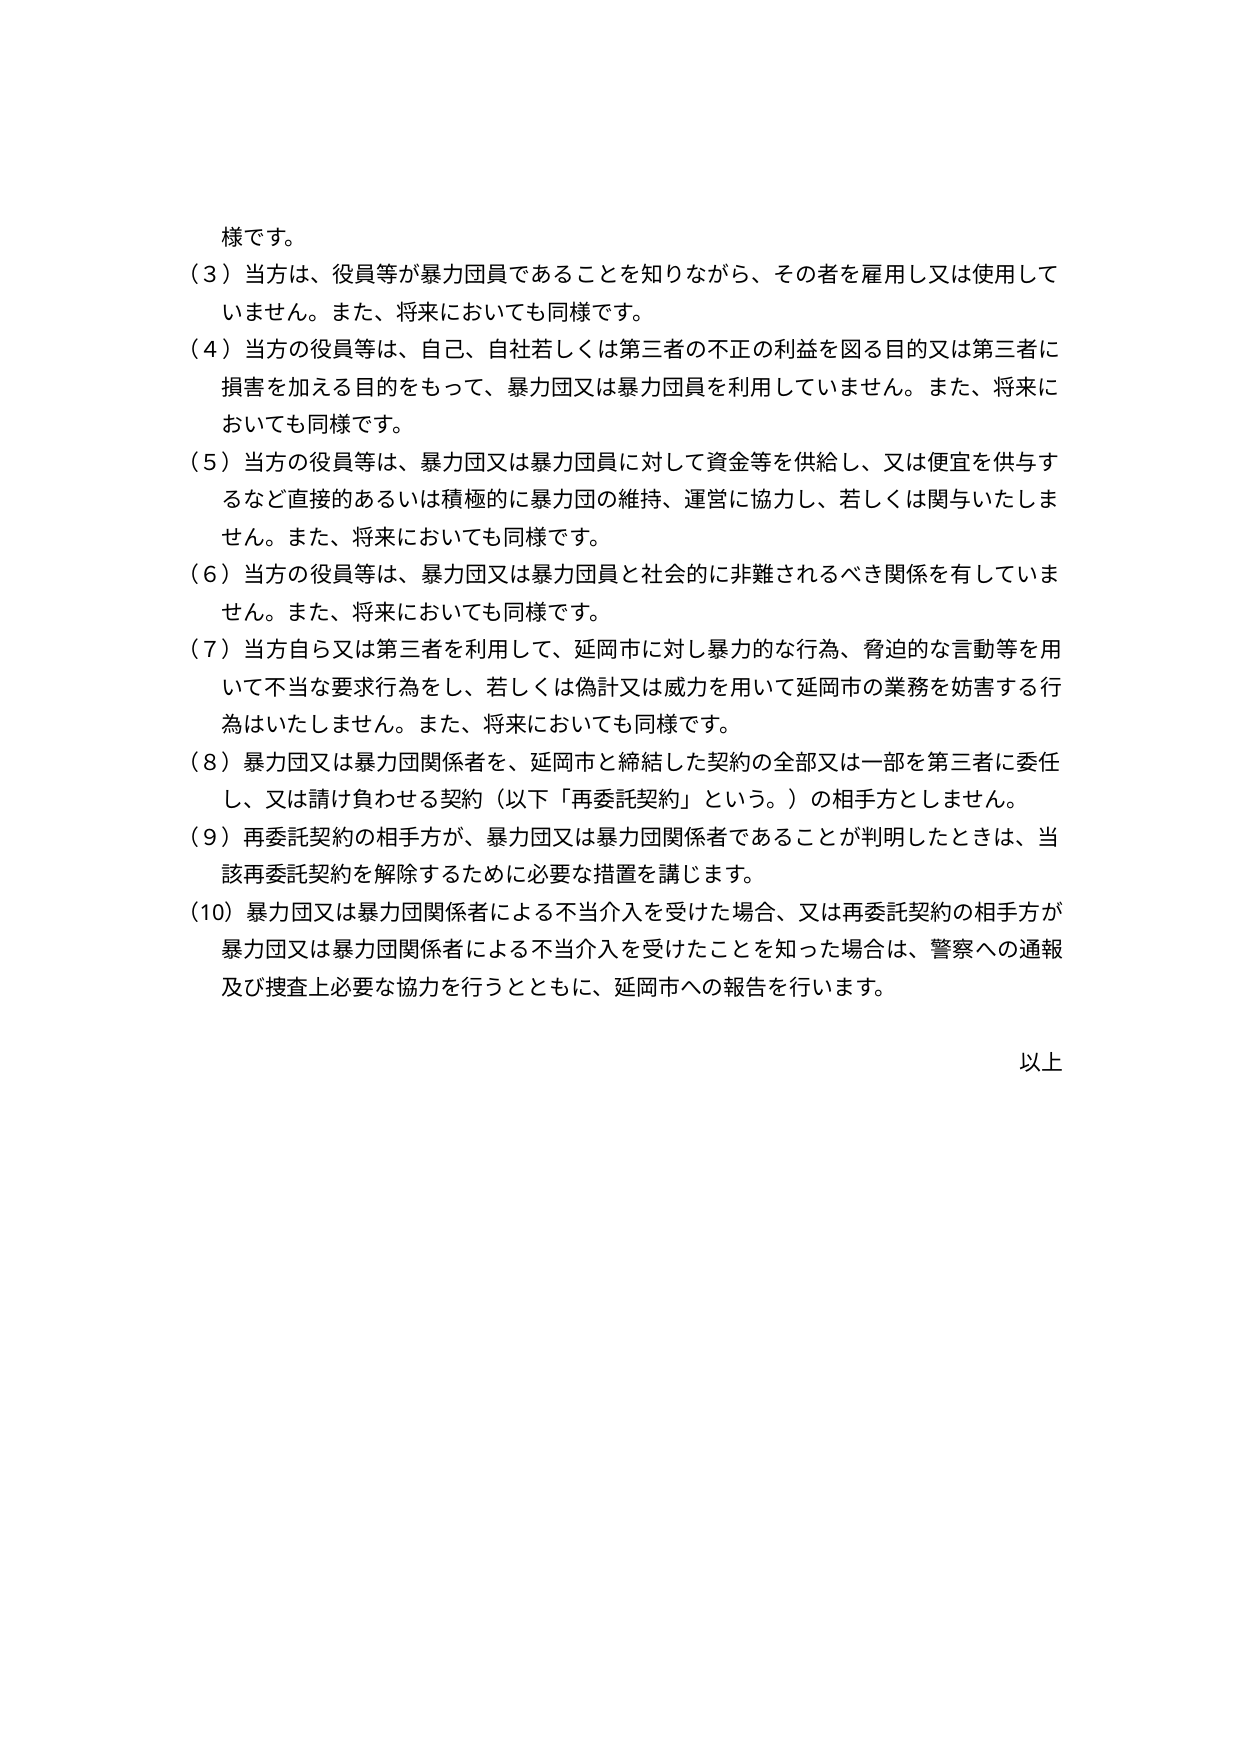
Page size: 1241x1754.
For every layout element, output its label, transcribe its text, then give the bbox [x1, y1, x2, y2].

text （８）暴力団又は暴力団関係者を、延岡市と締結した契約の全部又は一部を第三者に委任し、又は請け負わせる契約（以下「再委託契約」という。）の相手方としません。 [177, 742, 1063, 817]
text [178, 217, 1063, 254]
text （３）当方は、役員等が暴力団員であることを知りながら、その者を雇用し又は使用していません。また、将来においても同様です。 [178, 254, 1063, 329]
text （10）暴力団又は暴力団関係者による不当介入を受けた場合、又は再委託契約の相手方が暴力団又は暴力団関係者による不当介入を受けたことを知った場合は、警察への通報及び捜査上必要な協力を行うとともに、延岡市への報告を行います。 [177, 892, 1063, 1004]
text （６）当方の役員等は、暴力団又は暴力団員と社会的に非難されるべき関係を有していません。また、将来においても同様です。 [177, 554, 1063, 629]
text （７）当方自ら又は第三者を利用して、延岡市に対し暴力的な行為、脅迫的な言動等を用いて不当な要求行為をし、若しくは偽計又は威力を用いて延岡市の業務を妨害する行為はいたしません。また、将来においても同様です。 [177, 629, 1063, 742]
text （５）当方の役員等は、暴力団又は暴力団員に対して資金等を供給し、又は便宜を供与するなど直接的あるいは積極的に暴力団の維持、運営に協力し、若しくは関与いたしません。また、将来においても同様です。 [177, 442, 1063, 554]
text 以上 [177, 1042, 1063, 1079]
text （４）当方の役員等は、自己、自社若しくは第三者の不正の利益を図る目的又は第三者に損害を加える目的をもって、暴力団又は暴力団員を利用していません。また、将来においても同様です。 [178, 329, 1063, 442]
text （９）再委託契約の相手方が、暴力団又は暴力団関係者であることが判明したときは、当該再委託契約を解除するために必要な措置を講じます。 [177, 817, 1063, 892]
